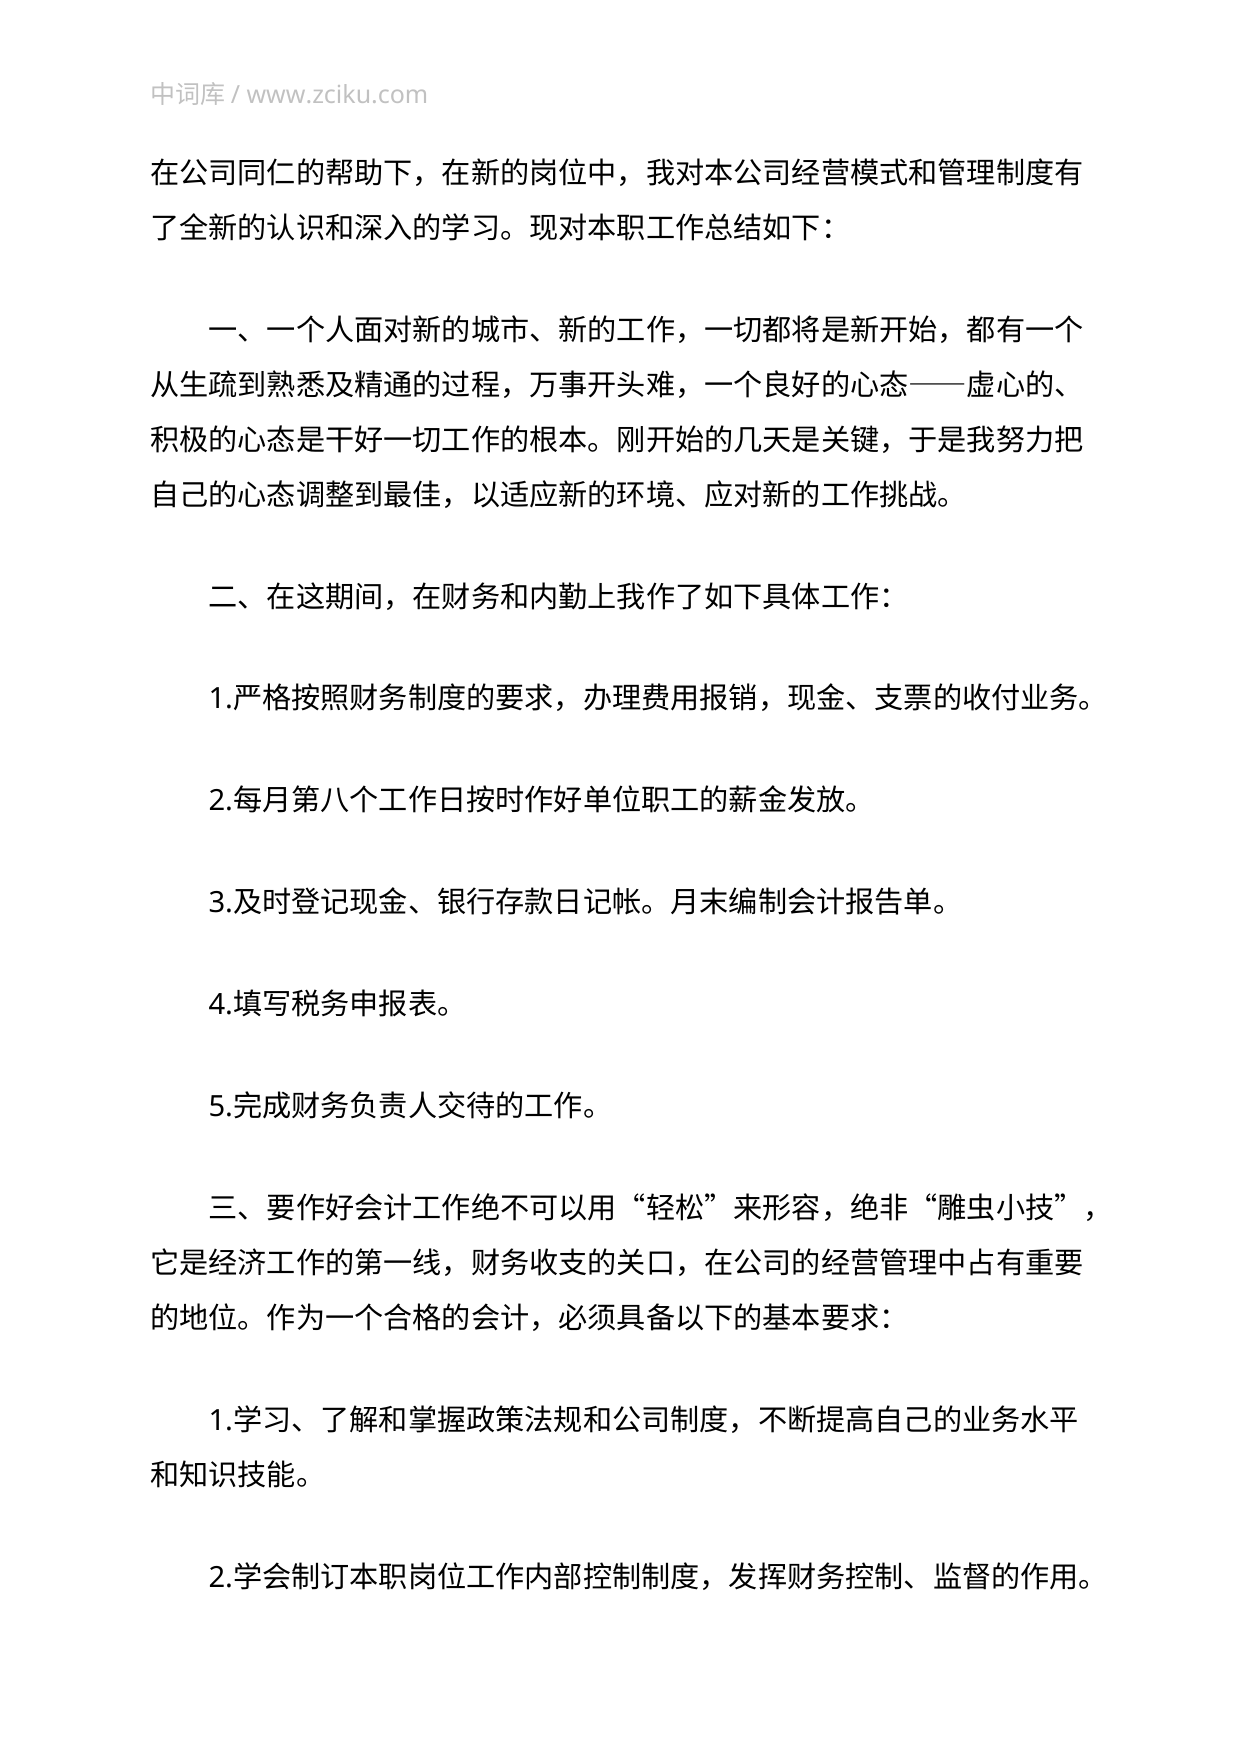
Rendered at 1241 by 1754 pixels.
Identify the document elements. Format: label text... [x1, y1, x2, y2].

text 2.每月第八个工作日按时作好单位职工的薪金发放。 [150, 777, 1090, 819]
text 一、一个人面对新的城市、新的工作，一切都将是新开始，都有一个从生疏到熟悉及精通的过程，万事开头难，一个良好的心态——虚心的、积极的心态是干好一切工作的根本。刚开始的几天是关键，于是我努力把自己的心态调整到最佳，以适应新的环境、应对新的工作挑战。 [150, 307, 1090, 514]
text 2.学会制订本职岗位工作内部控制制度，发挥财务控制、监督的作用。 [150, 1553, 1090, 1596]
text 二、在这期间，在财务和内勤上我作了如下具体工作： [150, 573, 1090, 615]
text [150, 150, 1090, 247]
text 1.严格按照财务制度的要求，办理费用报销，现金、支票的收付业务。 [150, 675, 1090, 717]
text 1.学习、了解和掌握政策法规和公司制度，不断提高自己的业务水平和知识技能。 [150, 1396, 1090, 1494]
text 4.填写税务申报表。 [150, 981, 1090, 1023]
text 5.完成财务负责人交待的工作。 [150, 1083, 1090, 1125]
text 三、要作好会计工作绝不可以用“轻松”来形容，绝非“雕虫小技”，它是经济工作的第一线，财务收支的关口，在公司的经营管理中占有重要的地位。作为一个合格的会计，必须具备以下的基本要求： [150, 1185, 1090, 1337]
text 3.及时登记现金、银行存款日记帐。月末编制会计报告单。 [150, 879, 1090, 921]
